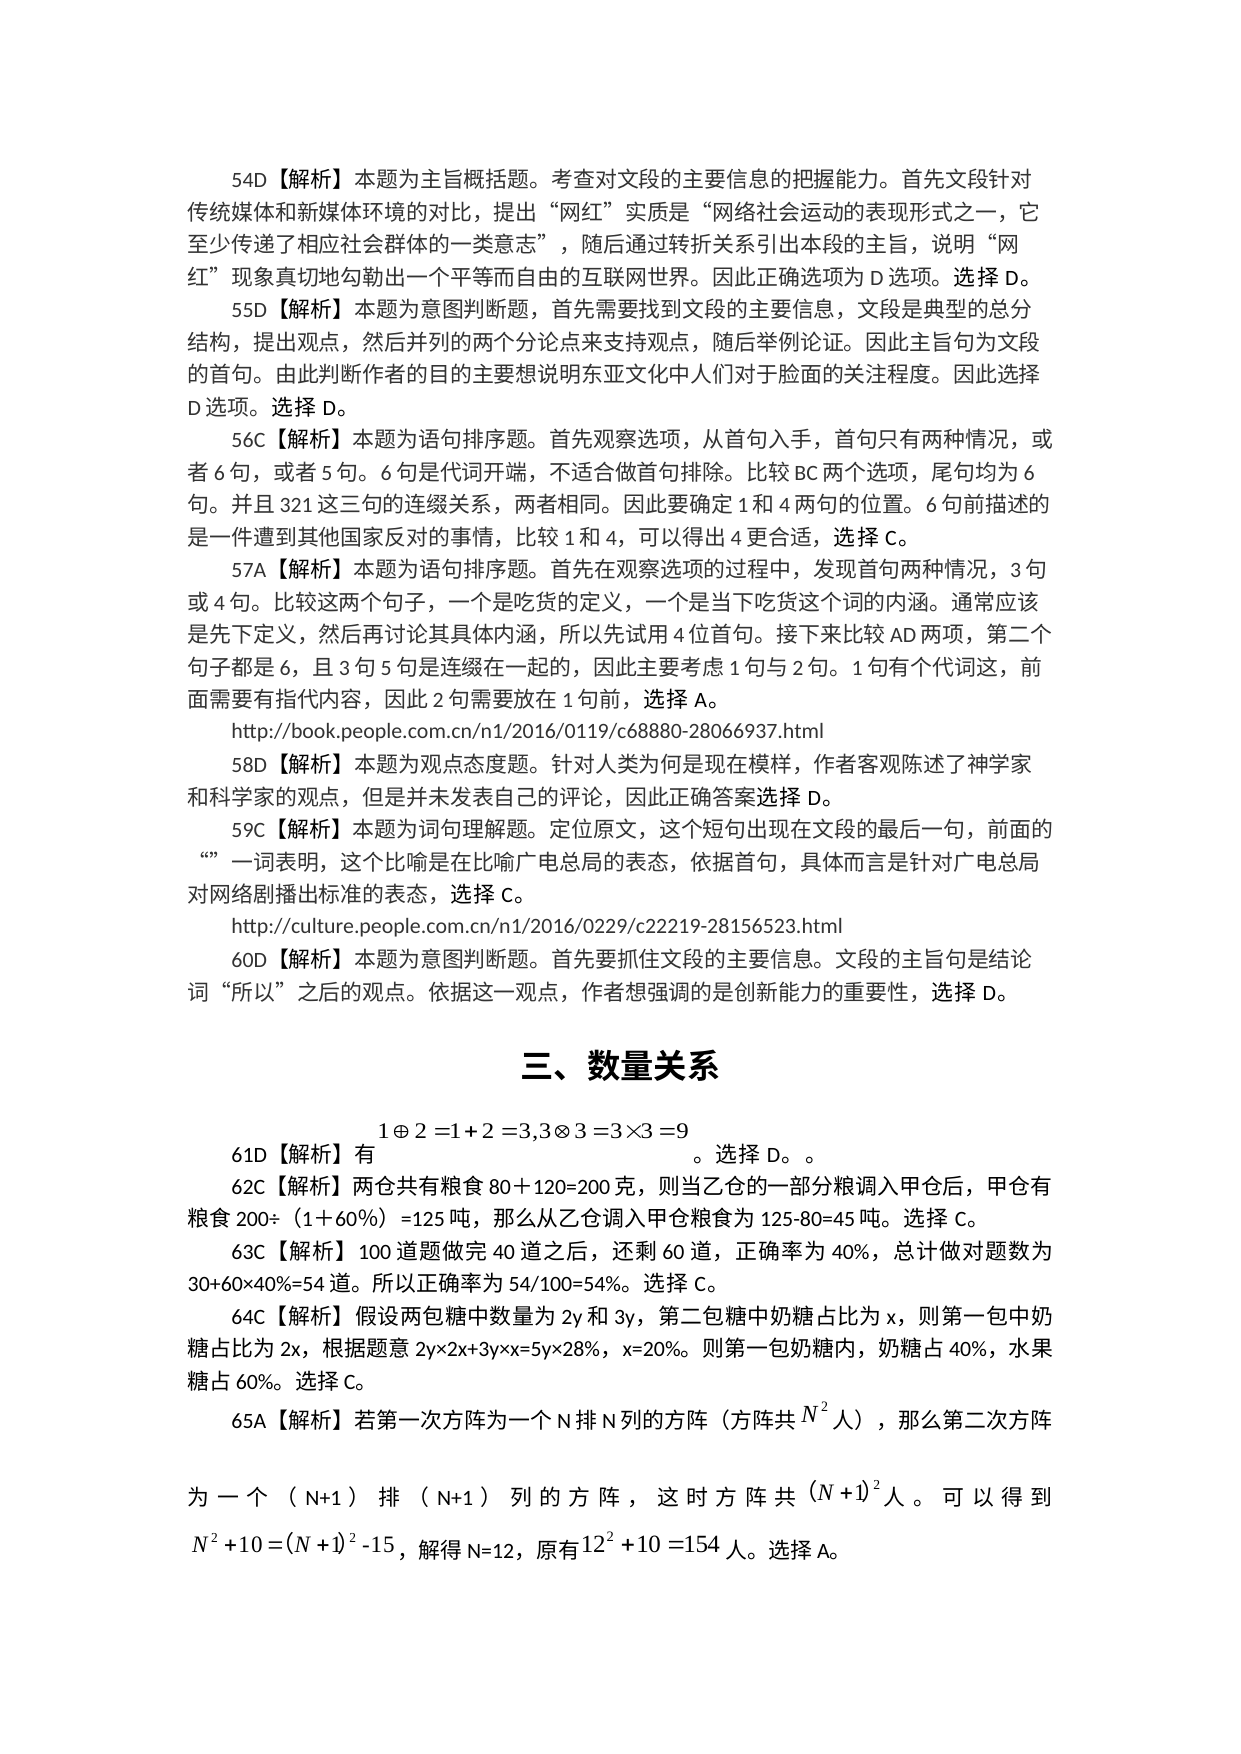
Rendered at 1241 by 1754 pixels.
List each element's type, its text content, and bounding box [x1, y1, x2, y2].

title 三、数量关系 [187, 1032, 1053, 1097]
text 54D【解析】本题为主旨概括题。考查对文段的主要信息的把握能力。首先文段针对传统媒体和新媒体环境的对比，提出“网红”实质是“网络社会运动的表现形式之一，它至少传递了相应社会群体的一类意志”，随后通过转折关系引出本段的主旨，说明“网红”现象真切地勾勒出一个平等而自由的互联网世界。因此正确选项为D选项。选择D。 [187, 162, 1053, 292]
text 56C【解析】本题为语句排序题。首先观察选项，从首句入手，首句只有两种情况，或者6句，或者5句。6句是代词开端，不适合做首句排除。比较BC两个选项，尾句均为6句。并且321这三句的连缀关系，两者相同。因此要确定1和4两句的位置。6句前描述的是一件遭到其他国家反对的事情，比较1和4，可以得出4更合适，选择C。 [187, 422, 1053, 552]
text 62C【解析】两仓共有粮食80＋120=200克，则当乙仓的一部分粮调入甲仓后，甲仓有粮食200÷（1＋60％）=125吨，那么从乙仓调入甲仓粮食为125-80=45吨。选择C。 [187, 1168, 1053, 1233]
text http://book.people.com.cn/n1/2016/0119/c68880-28066937.html [187, 714, 1053, 747]
text 58D【解析】本题为观点态度题。针对人类为何是现在模样，作者客观陈述了神学家和科学家的观点，但是并未发表自己的评论，因此正确答案选择D。 [187, 747, 1053, 812]
text 61D【解析】有。选择D。。 [187, 1103, 1053, 1168]
text 60D【解析】本题为意图判断题。首先要抓住文段的主要信息。文段的主旨句是结论词“所以”之后的观点。依据这一观点，作者想强调的是创新能力的重要性，选择D。 [187, 942, 1053, 1007]
text 63C【解析】100道题做完40道之后，还剩60道，正确率为40%，总计做对题数为30+60×40%=54道。所以正确率为54/100=54%。选择C。 [187, 1233, 1053, 1298]
text 65A【解析】若第一次方阵为一个N排N列的方阵（方阵共人），那么第二次方阵为一个（N+1）排（N+1）列的方阵，这时方阵共人。可以得到，解得N=12，原有人。选择A。 [187, 1396, 1053, 1591]
text 57A【解析】本题为语句排序题。首先在观察选项的过程中，发现首句两种情况，3句或4句。比较这两个句子，一个是吃货的定义，一个是当下吃货这个词的内涵。通常应该是先下定义，然后再讨论其具体内涵，所以先试用4位首句。接下来比较AD两项，第二个句子都是6，且3句5句是连缀在一起的，因此主要考虑1句与2句。1句有个代词这，前面需要有指代内容，因此2句需要放在1句前，选择A。 [187, 552, 1053, 714]
text 59C【解析】本题为词句理解题。定位原文，这个短句出现在文段的最后一句，前面的“”一词表明，这个比喻是在比喻广电总局的表态，依据首句，具体而言是针对广电总局对网络剧播出标准的表态，选择C。 [187, 812, 1053, 909]
text 64C【解析】假设两包糖中数量为2y和3y，第二包糖中奶糖占比为x，则第一包中奶糖占比为2x，根据题意2y×2x+3y×x=5y×28%，x=20%。则第一包奶糖内，奶糖占40%，水果糖占60%。选择C。 [187, 1298, 1053, 1396]
text http://culture.people.com.cn/n1/2016/0229/c22219-28156523.html [187, 909, 1053, 942]
text 55D【解析】本题为意图判断题，首先需要找到文段的主要信息，文段是典型的总分结构，提出观点，然后并列的两个分论点来支持观点，随后举例论证。因此主旨句为文段的首句。由此判断作者的目的主要想说明东亚文化中人们对于脸面的关注程度。因此选择D选项。选择D。 [187, 292, 1053, 422]
